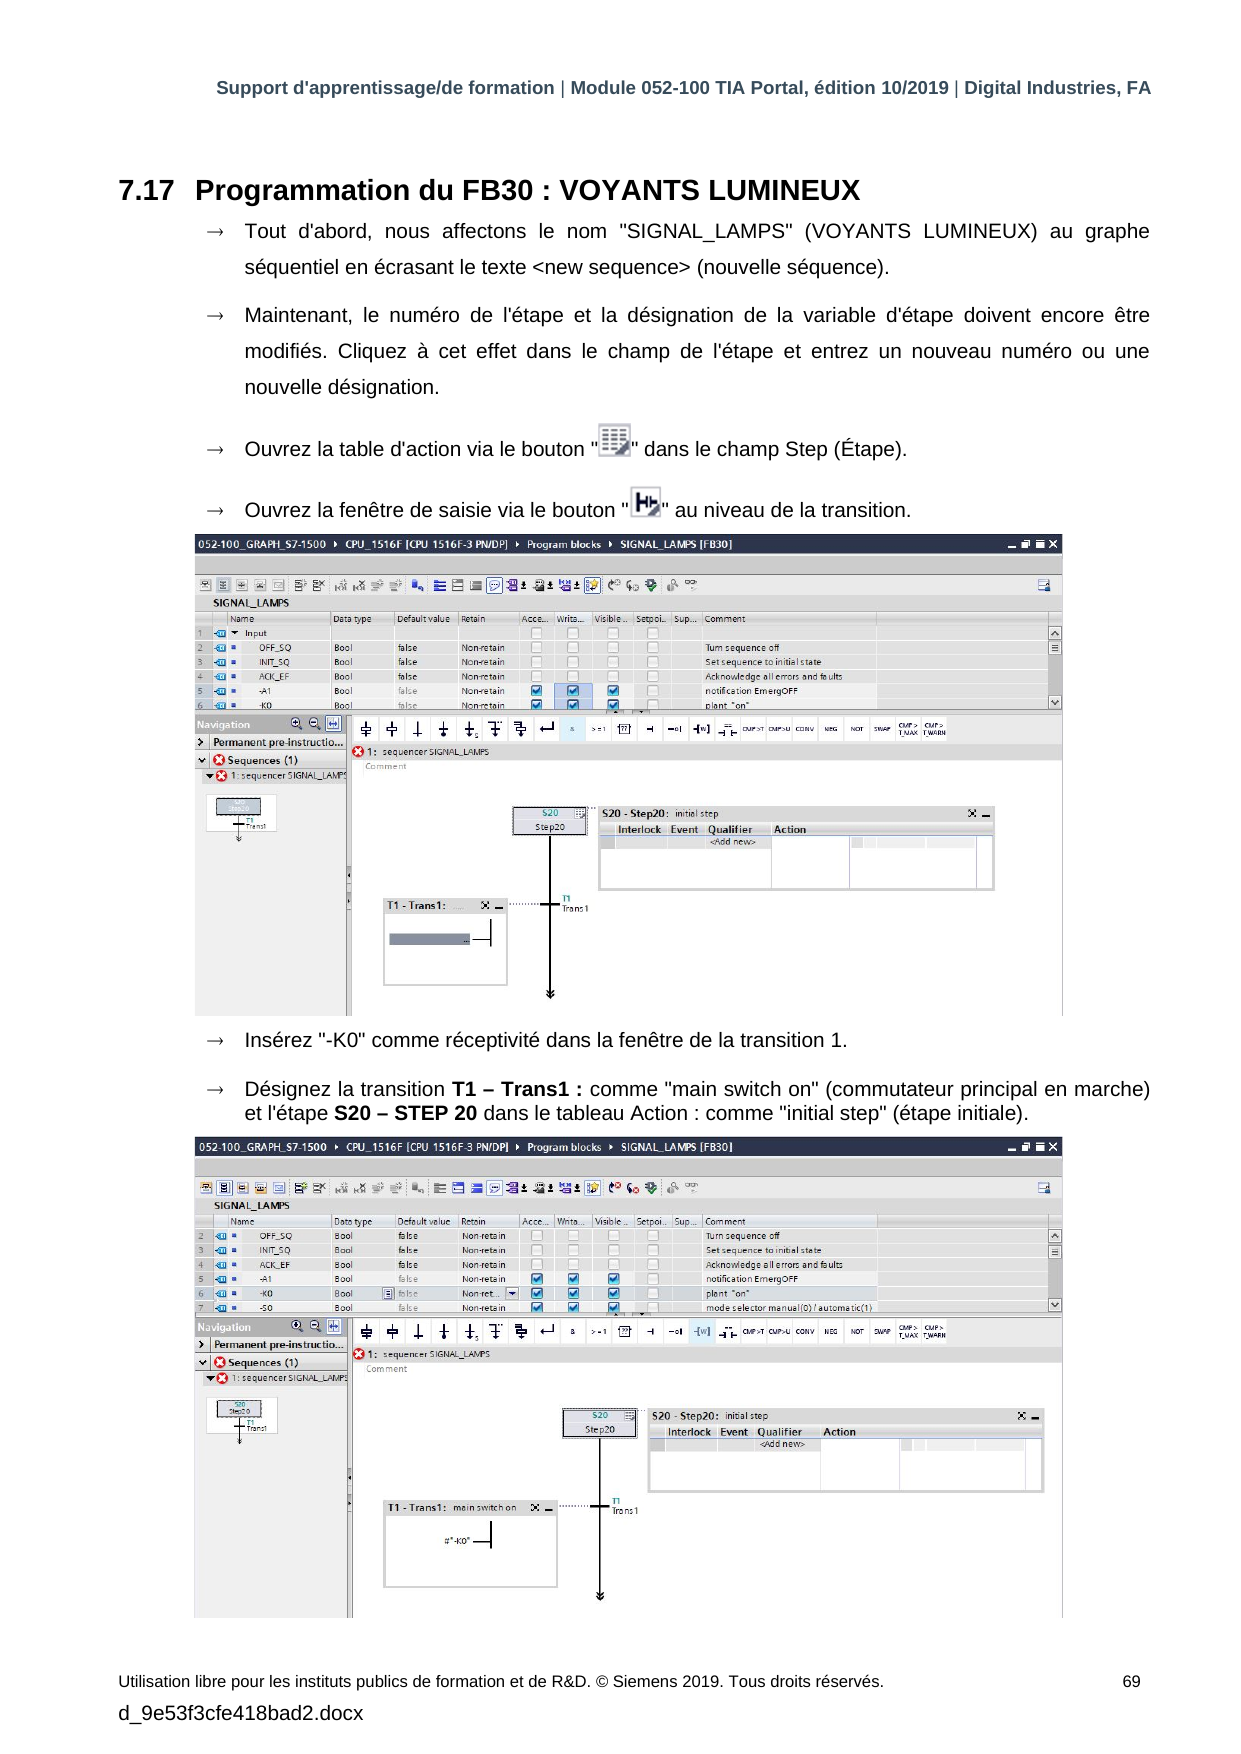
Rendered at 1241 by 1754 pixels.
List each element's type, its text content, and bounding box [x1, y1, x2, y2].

subtitle Programmation du FB30 : VOYANTS LUMINEUX [118, 173, 1152, 206]
text Tout d'abord, nous affectons le nom "SIGNAL_LAMPS" (VOYANTS LUMINEUX) au graphe séquentiel en écrasant le texte <new sequence> (nouvelle séquence). [207, 219, 1152, 279]
text Désignez la transition T1 – Trans1 : comme "main switch on" (commutateur principal en marche) et l'étape S20 – STEP 20 dans le tableau Action : comme "initial step" (étape initiale). [207, 1076, 1152, 1124]
picture [194, 1136, 1063, 1618]
text Ouvrez la fenêtre de saisie via le bouton "" au niveau de la transition. [207, 485, 1152, 522]
text Insérez "-K0" comme réceptivité dans la fenêtre de la transition 1. [207, 1028, 1152, 1052]
text Maintenant, le numéro de l'étape et la désignation de la variable d'étape doivent encore être modifiés. Cliquez à cet effet dans le champ de l'étape et entrez un nouveau numéro ou une nouvelle désignation. [207, 303, 1152, 399]
picture [598, 423, 631, 457]
picture [194, 534, 1063, 1016]
picture [629, 485, 662, 518]
text Ouvrez la table d'action via le bouton "" dans le champ Step (Étape). [207, 424, 1152, 461]
